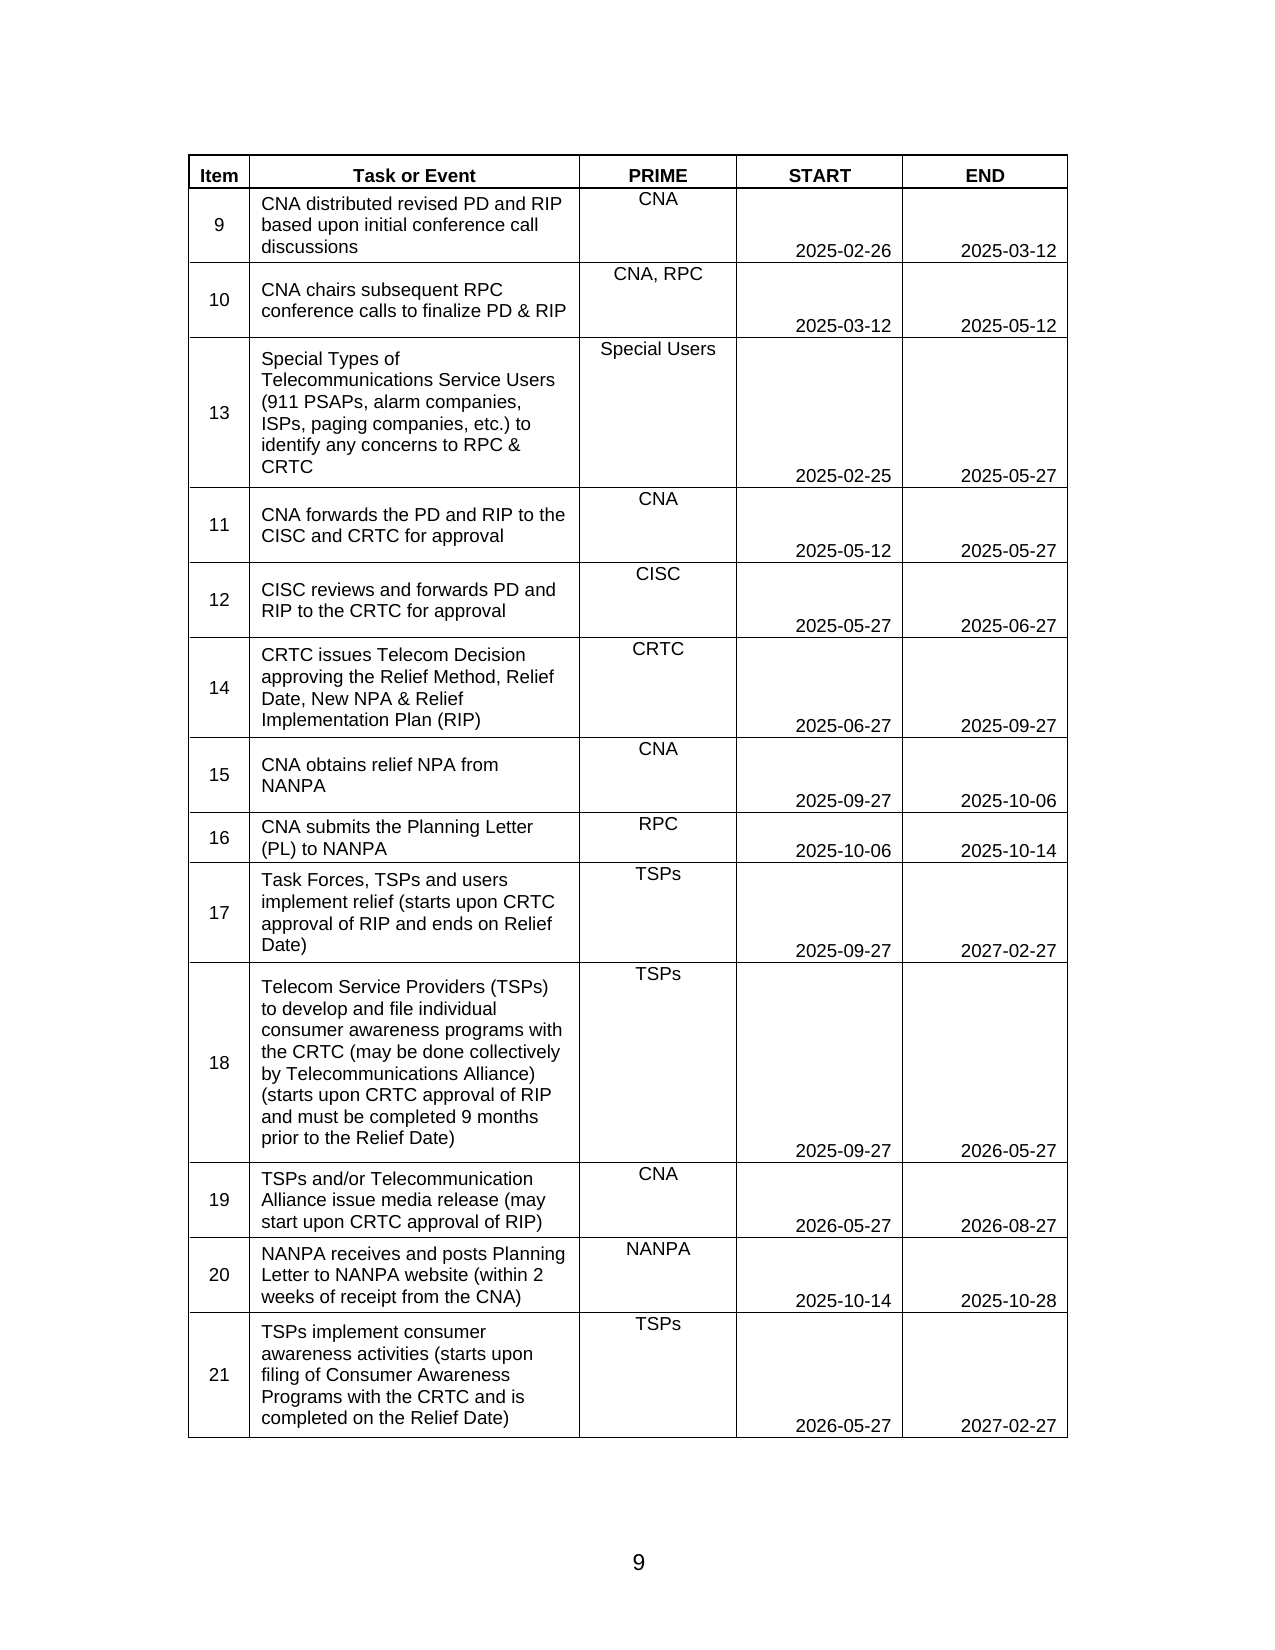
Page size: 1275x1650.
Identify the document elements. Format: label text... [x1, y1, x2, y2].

table_cell 2025-02-25 [737, 338, 902, 487]
table_cell 15 [189, 737, 249, 812]
table_cell CNA obtains relief NPA from NANPA [250, 738, 579, 812]
table_cell CNA, RPC [580, 263, 736, 337]
table_header END [903, 156, 1067, 187]
table_cell 2025-10-06 [737, 813, 902, 862]
table_cell 2025-10-14 [737, 1238, 902, 1312]
table_cell 19 [189, 1162, 249, 1237]
table_cell 17 [189, 862, 249, 962]
table_cell CNA chairs subsequent RPC conference calls to finalize PD & RIP [250, 263, 579, 337]
table_cell CNA forwards the PD and RIP to the CISC and CRTC for approval [250, 488, 579, 562]
table_cell 2025-05-27 [737, 563, 902, 637]
table_cell Telecom Service Providers (TSPs) to develop and file individual consumer awareness programs with the CRTC (may be done collectively by Telecommunications Alliance) (starts upon CRTC approval of RIP and must be completed 9 months prior to the Relief Date) [250, 963, 579, 1162]
table_cell CRTC issues Telecom Decision approving the Relief Method, Relief Date, New NPA & Relief Implementation Plan (RIP) [250, 638, 579, 737]
table_cell TSPs [580, 963, 736, 1162]
table_cell Special Users [580, 338, 736, 487]
table_cell CNA [580, 1163, 736, 1237]
table_cell CRTC [580, 638, 736, 737]
table_header Task or Event [250, 156, 579, 187]
table_cell NANPA receives and posts Planning Letter to NANPA website (within 2 weeks of receipt from the CNA) [250, 1238, 579, 1312]
table_header START [737, 156, 902, 187]
table_cell CNA submits the Planning Letter (PL) to NANPA [250, 813, 579, 862]
table_cell 21 [189, 1312, 249, 1437]
table_cell CISC [580, 563, 736, 637]
table_cell 2025-05-27 [903, 338, 1067, 487]
table_cell 2025-09-27 [903, 638, 1067, 737]
table_cell 2025-10-14 [903, 813, 1067, 862]
table_cell 10 [189, 262, 249, 337]
table_cell 2025-10-06 [903, 738, 1067, 812]
table_cell 2025-10-28 [903, 1238, 1067, 1312]
table_cell 2025-09-27 [737, 738, 902, 812]
table_cell NANPA [580, 1238, 736, 1312]
table_cell 2025-03-12 [737, 263, 902, 337]
table_cell 2025-09-27 [737, 863, 902, 962]
table_header PRIME [580, 156, 736, 187]
table_cell 11 [189, 487, 249, 562]
table_cell TSPs implement consumer awareness activities (starts upon filing of Consumer Awareness Programs with the CRTC and is completed on the Relief Date) [250, 1313, 579, 1437]
table_cell 9 [189, 189, 249, 262]
table_cell 18 [189, 962, 249, 1162]
table_header Item [190, 156, 249, 187]
table_cell 2027-02-27 [903, 1313, 1067, 1437]
table_cell 16 [189, 812, 249, 862]
table_cell TSPs [580, 1313, 736, 1437]
table_cell CNA [580, 189, 736, 262]
table_cell 13 [189, 337, 249, 487]
table_cell CNA [580, 738, 736, 812]
table_cell 2026-08-27 [903, 1163, 1067, 1237]
table_cell Task Forces, TSPs and users implement relief (starts upon CRTC approval of RIP and ends on Relief Date) [250, 863, 579, 962]
table_cell 2025-02-26 [737, 189, 902, 262]
table_cell TSPs [580, 863, 736, 962]
table_cell 2025-03-12 [903, 189, 1067, 262]
table_cell 2027-02-27 [903, 863, 1067, 962]
table_cell Special Types of Telecommunications Service Users (911 PSAPs, alarm companies, ISPs, paging companies, etc.) to identify any concerns to RPC & CRTC [250, 338, 579, 487]
table_cell RPC [580, 813, 736, 862]
table_cell 2025-06-27 [737, 638, 902, 737]
table_cell 14 [189, 637, 249, 737]
table_cell 2025-09-27 [737, 963, 902, 1162]
table_cell 2025-06-27 [903, 563, 1067, 637]
table_cell 12 [189, 562, 249, 637]
table_cell 20 [189, 1237, 249, 1312]
table_cell 2026-05-27 [737, 1163, 902, 1237]
table_cell CNA [580, 488, 736, 562]
table_cell CNA distributed revised PD and RIP based upon initial conference call discussions [250, 189, 579, 262]
table_cell CISC reviews and forwards PD and RIP to the CRTC for approval [250, 563, 579, 637]
table_cell 2025-05-12 [903, 263, 1067, 337]
table_cell 2025-05-12 [737, 488, 902, 562]
table_cell 2025-05-27 [903, 488, 1067, 562]
table_cell 2026-05-27 [737, 1313, 902, 1437]
table_cell 2026-05-27 [903, 963, 1067, 1162]
table_cell TSPs and/or Telecommunication Alliance issue media release (may start upon CRTC approval of RIP) [250, 1163, 579, 1237]
